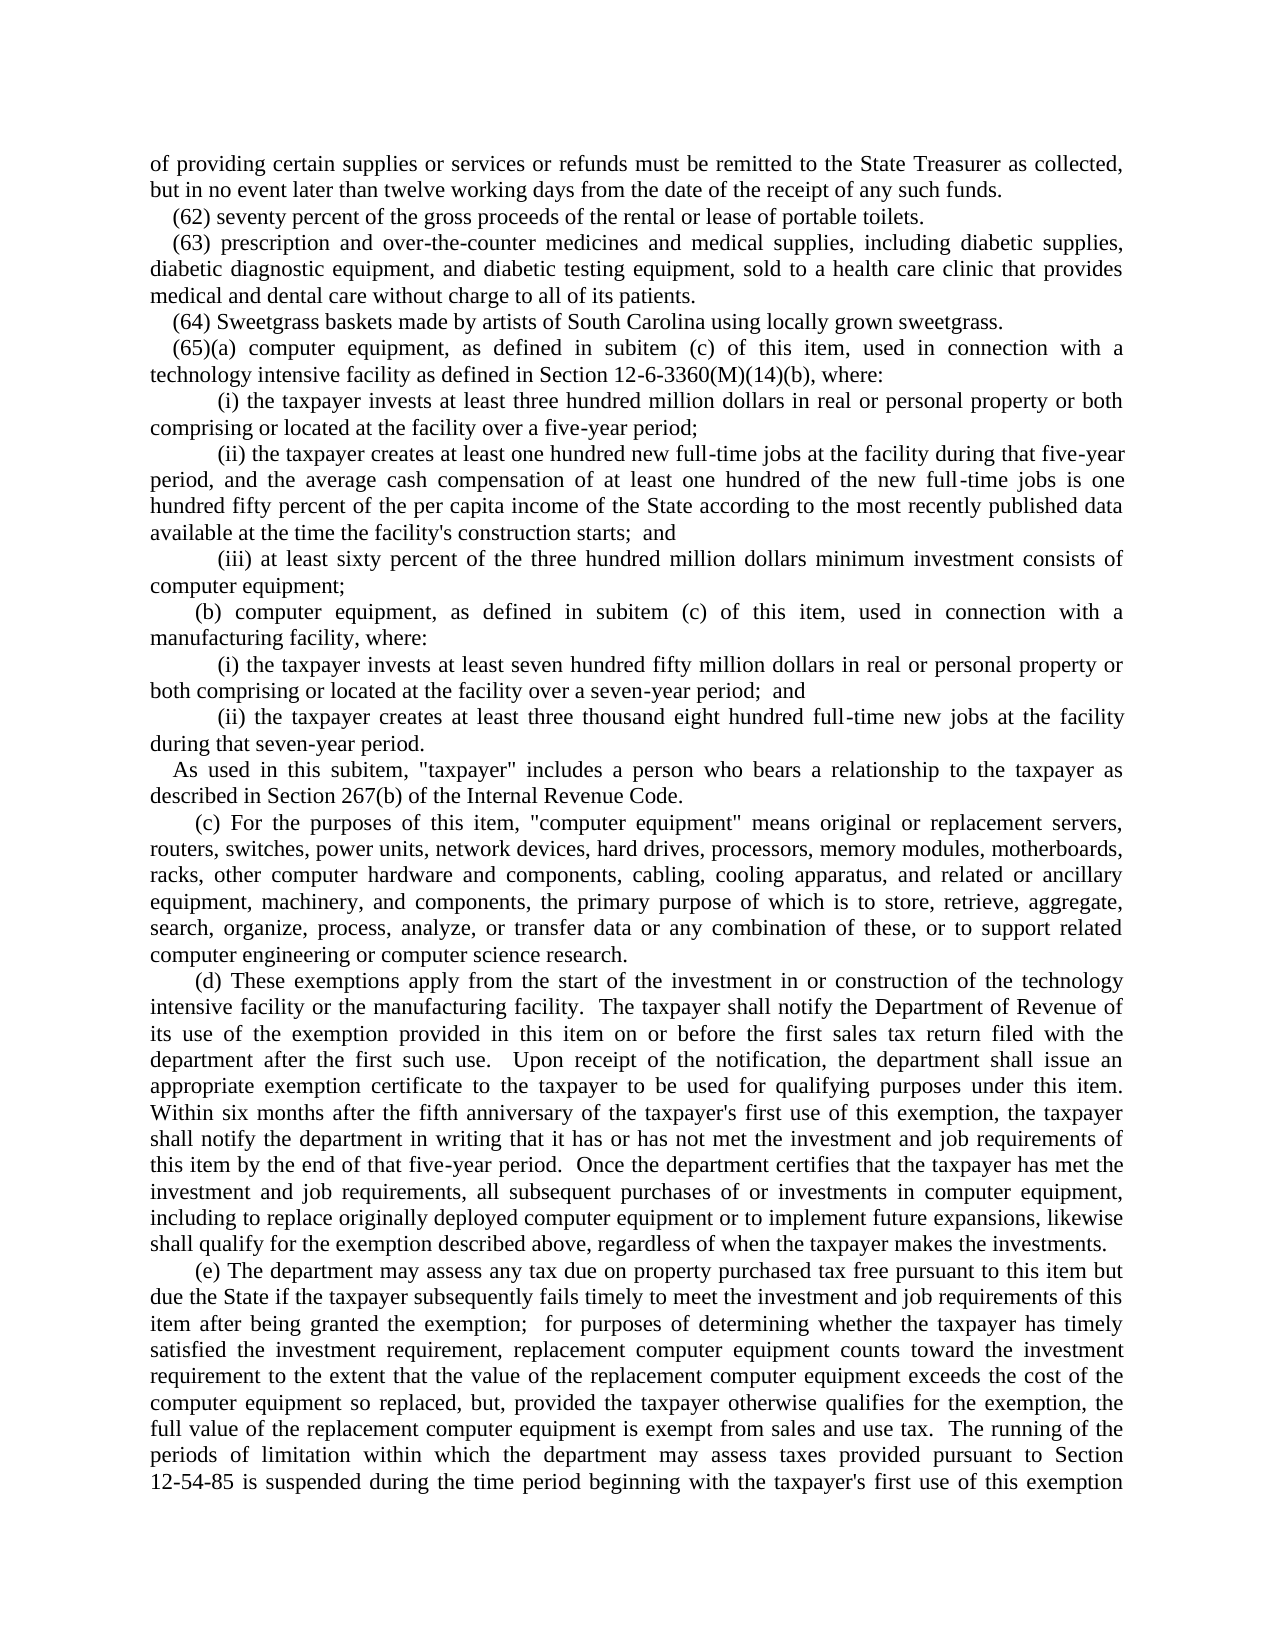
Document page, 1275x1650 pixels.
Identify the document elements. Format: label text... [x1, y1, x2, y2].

text (i) the taxpayer invests at least three hundred million dollars in real or personal property or both comprising or located at the facility over a five-year period; [150, 387, 1125, 440]
text (i) the taxpayer invests at least seven hundred fifty million dollars in real or personal property or both comprising or located at the facility over a seven-year period; and [150, 651, 1125, 703]
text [150, 150, 1125, 203]
text (65)(a) computer equipment, as defined in subitem (c) of this item, used in connection with a technology intensive facility as defined in Section 12-6-3360(M)(14)(b), where: [150, 334, 1125, 387]
text (ii) the taxpayer creates at least three thousand eight hundred full-time new jobs at the facility during that seven-year period. [150, 703, 1125, 756]
text (b) computer equipment, as defined in subitem (c) of this item, used in connection with a manufacturing facility, where: [150, 598, 1125, 651]
text (ii) the taxpayer creates at least one hundred new full-time jobs at the facility during that five-year period, and the average cash compensation of at least one hundred of the new full-time jobs is one hundred fifty percent of the per capita income of the State according to the most recently published data available at the time the facility's construction starts; and [150, 440, 1125, 545]
text (iii) at least sixty percent of the three hundred million dollars minimum investment consists of computer equipment; [150, 545, 1125, 598]
text (62) seventy percent of the gross proceeds of the rental or lease of portable toilets. [150, 203, 1125, 229]
text (d) These exemptions apply from the start of the investment in or construction of the technology intensive facility or the manufacturing facility. The taxpayer shall notify the Department of Revenue of its use of the exemption provided in this item on or before the first sales tax return filed with the department after the first such use. Upon receipt of the notification, the department shall issue an appropriate exemption certificate to the taxpayer to be used for qualifying purposes under this item. Within six months after the fifth anniversary of the taxpayer's first use of this exemption, the taxpayer shall notify the department in writing that it has or has not met the investment and job requirements of this item by the end of that five-year period. Once the department certifies that the taxpayer has met the investment and job requirements, all subsequent purchases of or investments in computer equipment, including to replace originally deployed computer equipment or to implement future expansions, likewise shall qualify for the exemption described above, regardless of when the taxpayer makes the investments. [150, 967, 1125, 1257]
text (c) For the purposes of this item, "computer equipment" means original or replacement servers, routers, switches, power units, network devices, hard drives, processors, memory modules, motherboards, racks, other computer hardware and components, cabling, cooling apparatus, and related or ancillary equipment, machinery, and components, the primary purpose of which is to store, retrieve, aggregate, search, organize, process, analyze, or transfer data or any combination of these, or to support related computer engineering or computer science research. [150, 809, 1125, 967]
text (63) prescription and over-the-counter medicines and medical supplies, including diabetic supplies, diabetic diagnostic equipment, and diabetic testing equipment, sold to a health care clinic that provides medical and dental care without charge to all of its patients. [150, 229, 1125, 308]
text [150, 1257, 1125, 1494]
text (64) Sweetgrass baskets made by artists of South Carolina using locally grown sweetgrass. [150, 308, 1125, 334]
text As used in this subitem, "taxpayer" includes a person who bears a relationship to the taxpayer as described in Section 267(b) of the Internal Revenue Code. [150, 756, 1125, 809]
